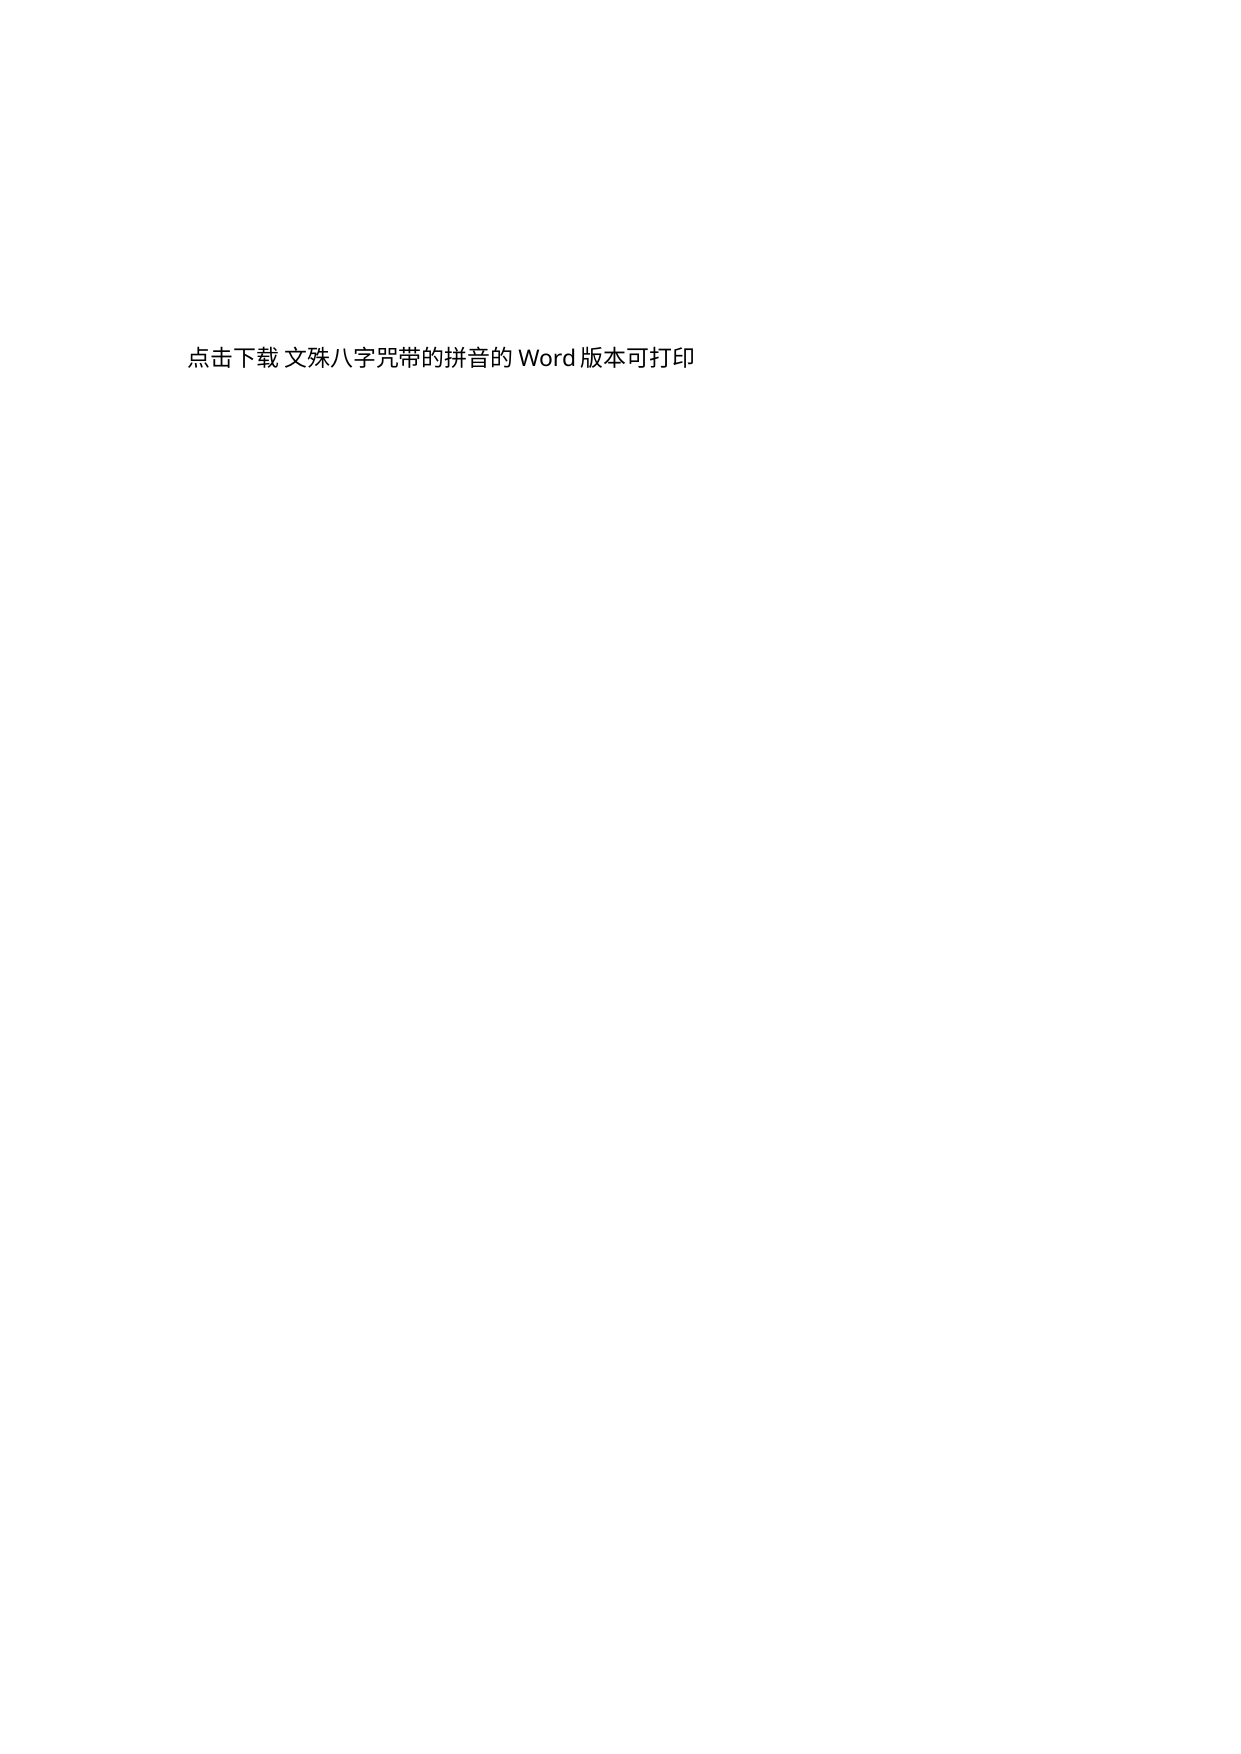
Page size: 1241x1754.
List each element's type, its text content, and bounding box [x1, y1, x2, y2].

text 点击下载 文殊八字咒带的拼音的Word版本可打印 [187, 323, 1053, 388]
